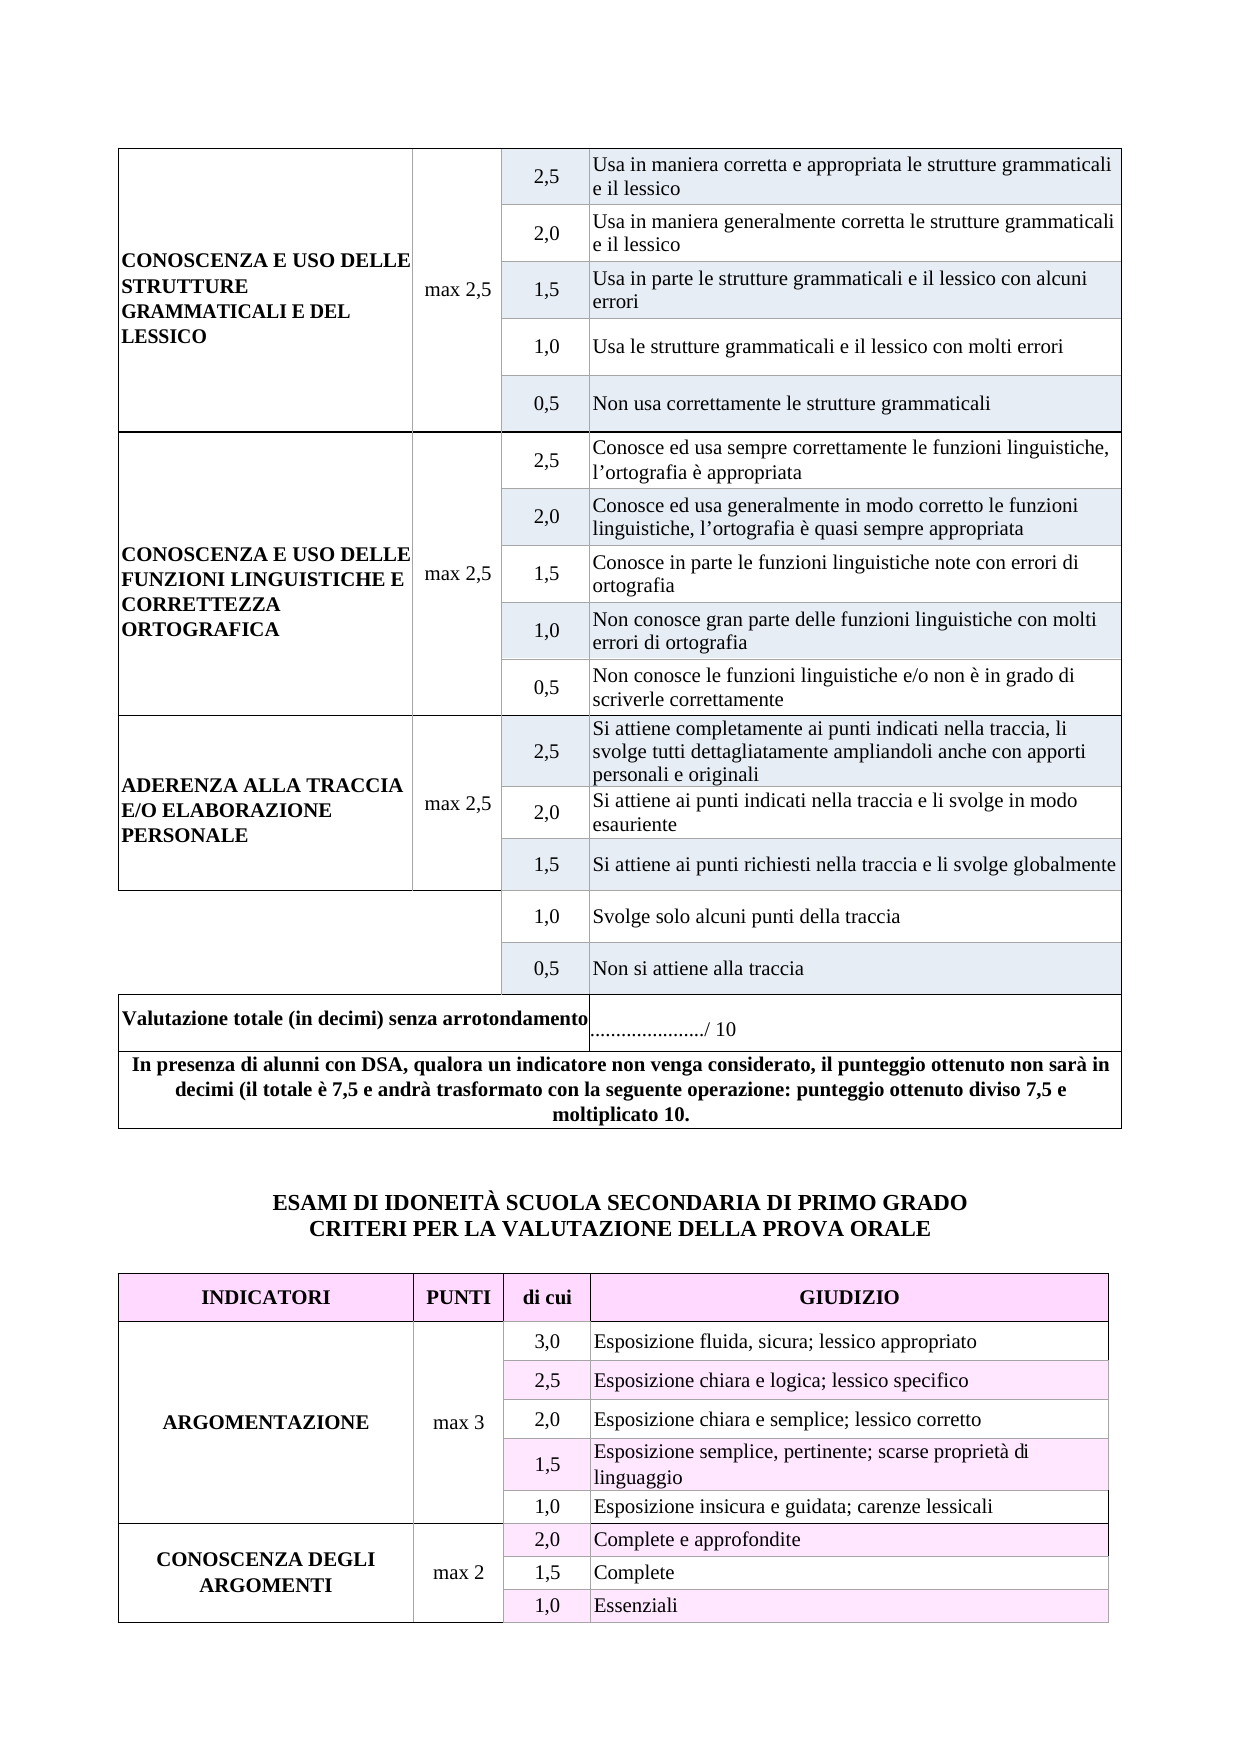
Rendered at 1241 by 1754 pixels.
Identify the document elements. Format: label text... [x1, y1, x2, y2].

table_cell Esposizione chiara e logica; lessico specifico [591, 1361, 1108, 1399]
table_cell 1,5 [504, 1439, 590, 1490]
table_cell Usa in parte le strutture grammaticali e il lessico con alcuni errori [590, 262, 1121, 318]
table_cell Esposizione semplice, pertinente; scarse proprietà di linguaggio [591, 1439, 1108, 1490]
table_cell max 3 [414, 1322, 503, 1523]
table_cell Si attiene ai punti richiesti nella traccia e li svolge globalmente [590, 839, 1121, 890]
table_cell Conosce in parte le funzioni linguistiche note con errori di ortografia [590, 546, 1121, 602]
text ESAMI DI IDONEITÀ SCUOLA SECONDARIA DI PRIMO GRADO [118, 1189, 1122, 1216]
table_cell max 2,5 [413, 716, 501, 890]
table_cell ADERENZA ALLA TRACCIA E/O ELABORAZIONE PERSONALE [119, 716, 412, 890]
table_cell 0,5 [502, 660, 589, 715]
table_cell 2,0 [504, 1400, 590, 1438]
table_cell Valutazione totale (in decimi) senza arrotondamento [119, 995, 589, 1051]
table_cell CONOSCENZA E USO DELLE STRUTTURE GRAMMATICALI E DEL LESSICO [119, 149, 412, 431]
table_header PUNTI [414, 1274, 503, 1321]
table_cell 2,5 [504, 1361, 590, 1399]
table_header INDICATORI [119, 1274, 413, 1321]
table_cell 2,5 [502, 716, 589, 786]
table_cell 0,5 [502, 943, 589, 994]
table_cell 2,5 [502, 433, 589, 488]
text CRITERI PER LA VALUTAZIONE DELLA PROVA ORALE [118, 1216, 1122, 1242]
table_cell CONOSCENZA DEGLI ARGOMENTI [119, 1524, 413, 1622]
table_cell Si attiene ai punti indicati nella traccia e li svolge in modo esauriente [590, 787, 1121, 838]
table_cell CONOSCENZA E USO DELLE FUNZIONI LINGUISTICHE E CORRETTEZZA ORTOGRAFICA [119, 433, 412, 715]
table_cell 1,0 [502, 319, 589, 375]
table_cell 1,0 [504, 1590, 590, 1622]
table_cell Non conosce gran parte delle funzioni linguistiche con molti errori di ortografia [590, 603, 1121, 658]
table_cell Esposizione insicura e guidata; carenze lessicali [591, 1491, 1108, 1523]
table_cell ARGOMENTAZIONE [119, 1322, 413, 1523]
table_cell Conosce ed usa generalmente in modo corretto le funzioni linguistiche, l’ortografia è quasi sempre appropriata [590, 489, 1121, 545]
table_cell Complete e approfondite [591, 1524, 1108, 1556]
table_cell 2,0 [502, 205, 589, 261]
table_header di cui [504, 1274, 590, 1321]
table_cell Esposizione chiara e semplice; lessico corretto [591, 1400, 1108, 1438]
table_cell 2,0 [502, 489, 589, 545]
table_cell Non conosce le funzioni linguistiche e/o non è in grado di scriverle correttamente [590, 660, 1121, 715]
table_cell 1,5 [502, 839, 589, 890]
table_cell max 2 [414, 1524, 503, 1622]
table_cell 3,0 [504, 1322, 590, 1360]
table_header GIUDIZIO [591, 1274, 1108, 1321]
table_cell 2,0 [504, 1524, 590, 1556]
table_cell ....................../ 10 [590, 995, 1121, 1051]
table_cell 1,5 [504, 1557, 590, 1589]
table_cell 1,5 [502, 546, 589, 602]
table_cell Essenziali [591, 1590, 1108, 1622]
table_cell Conosce ed usa sempre correttamente le funzioni linguistiche, l’ortografia è appropriata [590, 433, 1121, 488]
table_cell 1,5 [502, 262, 589, 318]
table_cell 2,5 [502, 149, 589, 204]
table_cell Esposizione fluida, sicura; lessico appropriato [591, 1322, 1108, 1360]
table_cell Svolge solo alcuni punti della traccia [590, 891, 1121, 942]
table_cell Usa le strutture grammaticali e il lessico con molti errori [590, 319, 1121, 375]
table_cell Si attiene completamente ai punti indicati nella traccia, li svolge tutti dettagliatamente ampliandoli anche con apporti personali e originali [590, 716, 1121, 786]
table_cell Non usa correttamente le strutture grammaticali [590, 376, 1121, 431]
table_cell 1,0 [502, 891, 589, 942]
table_cell 1,0 [502, 603, 589, 658]
table_cell 2,0 [502, 787, 589, 838]
table_cell max 2,5 [413, 433, 501, 715]
table_cell In presenza di alunni con DSA, qualora un indicatore non venga considerato, il punteggio ottenuto non sarà in decimi (il totale è 7,5 e andrà trasformato con la seguente operazione: punteggio ottenuto diviso 7,5 e moltiplicato 10. [119, 1052, 1121, 1128]
table_cell max 2,5 [413, 149, 501, 431]
table_cell Non si attiene alla traccia [590, 943, 1121, 994]
table_cell 1,0 [504, 1491, 590, 1523]
table_cell 0,5 [502, 376, 589, 431]
table_cell Usa in maniera generalmente corretta le strutture grammaticali e il lessico [590, 205, 1121, 261]
table_cell Usa in maniera corretta e appropriata le strutture grammaticali e il lessico [590, 149, 1121, 204]
table_cell Complete [591, 1557, 1108, 1589]
